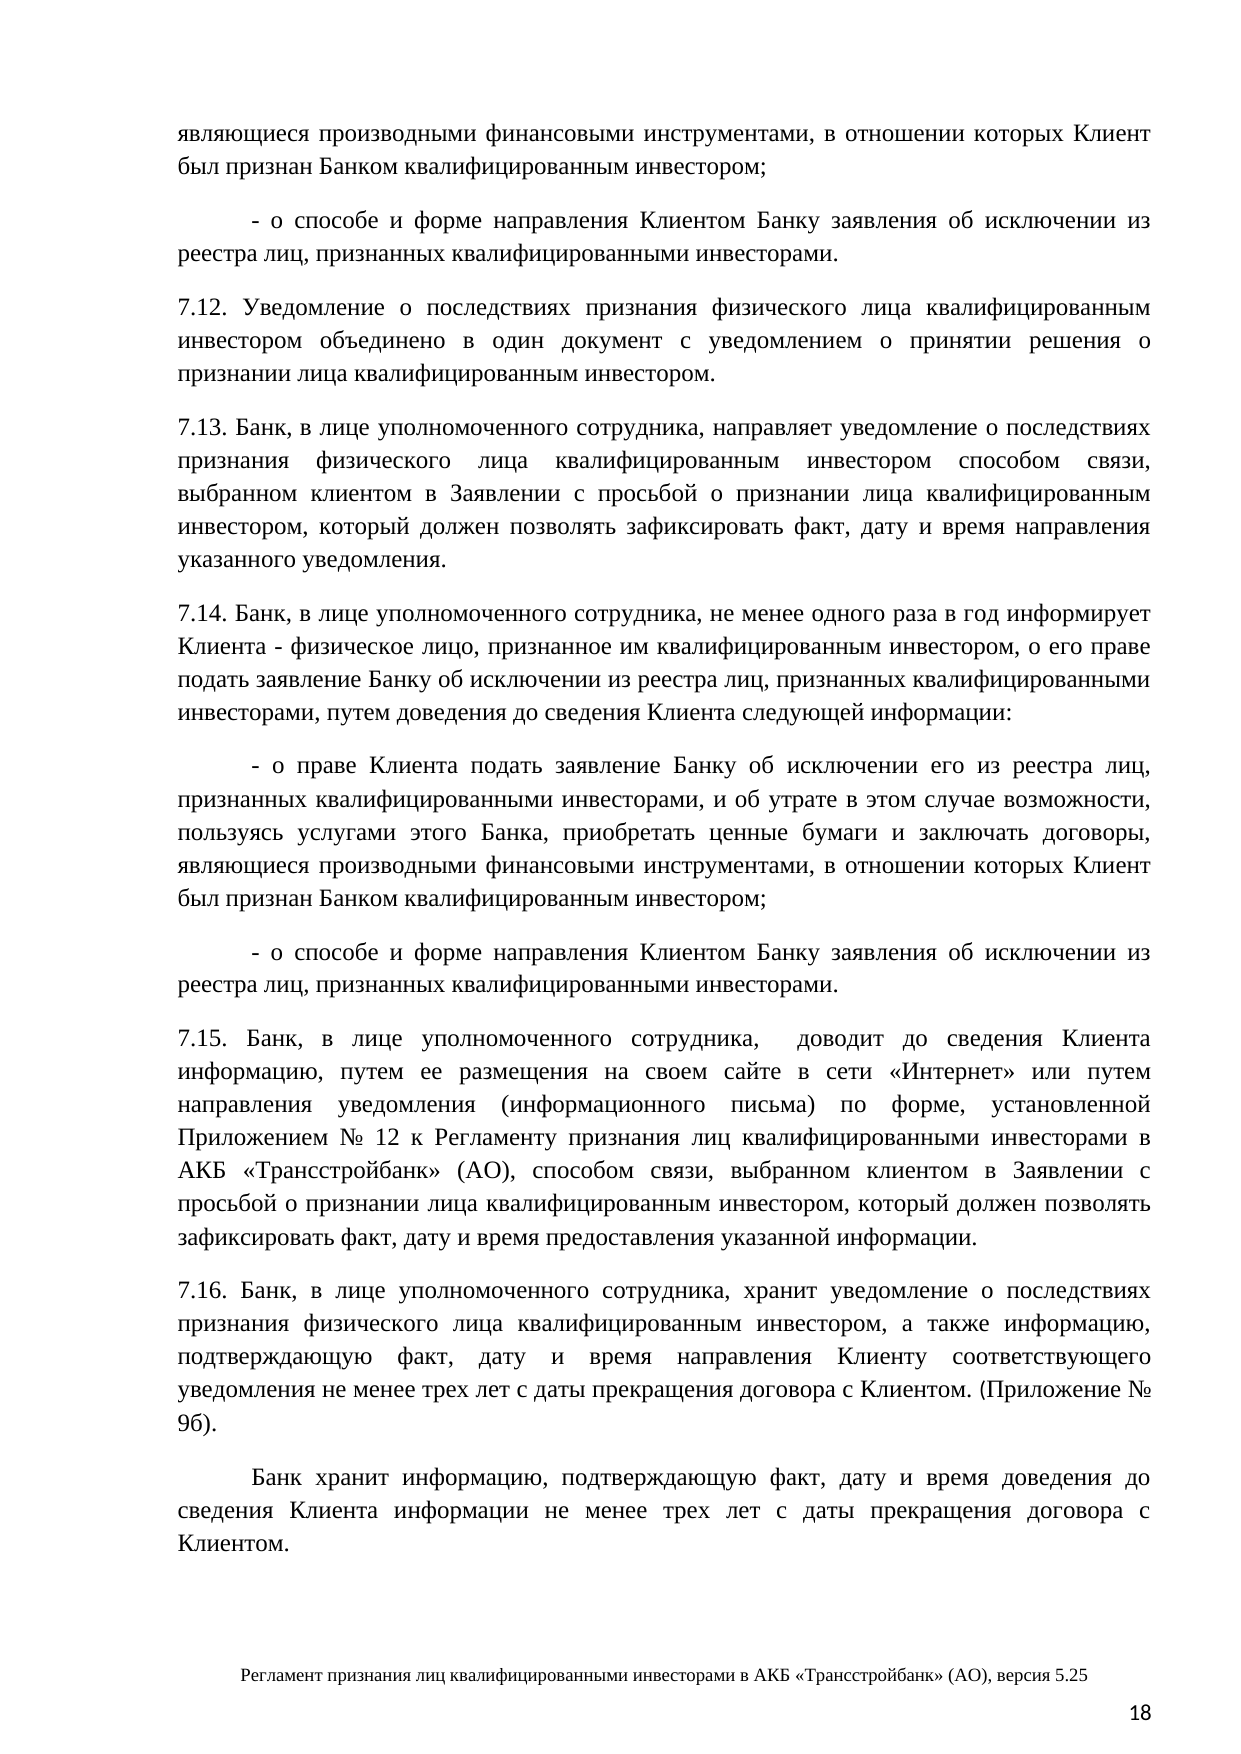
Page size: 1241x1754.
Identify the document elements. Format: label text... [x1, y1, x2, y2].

text 7.15. Банк, в лице уполномоченного сотрудника, доводит до сведения Клиента информацию, путем ее размещения на своем сайте в сети «Интернет» или путем направления уведомления (информационного письма) по форме, установленной Приложением № 12 к Регламенту признания лиц квалифицированными инвесторами в АКБ «Трансстройбанк» (АО), способом связи, выбранном клиентом в Заявлении с просьбой о признании лица квалифицированным инвестором, который должен позволять зафиксировать факт, дату и время предоставления указанной информации. [177, 1023, 1152, 1250]
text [177, 118, 1152, 180]
text Банк хранит информацию, подтверждающую факт, дату и время доведения до сведения Клиента информации не менее трех лет с даты прекращения договора с Клиентом. [177, 1462, 1152, 1556]
text - о праве Клиента подать заявление Банку об исключении его из реестра лиц, признанных квалифицированными инвесторами, и об утрате в этом случае возможности, пользуясь услугами этого Банка, приобретать ценные бумаги и заключать договоры, являющиеся производными финансовыми инструментами, в отношении которых Клиент был признан Банком квалифицированным инвестором; [177, 751, 1152, 911]
text 7.14. Банк, в лице уполномоченного сотрудника, не менее одного раза в год информирует Клиента - физическое лицо, признанное им квалифицированным инвестором, о его праве подать заявление Банку об исключении из реестра лиц, признанных квалифицированными инвесторами, путем доведения до сведения Клиента следующей информации: [177, 598, 1152, 726]
text 7.16. Банк, в лице уполномоченного сотрудника, хранит уведомление о последствиях признания физического лица квалифицированным инвестором, а также информацию, подтверждающую факт, дату и время направления Клиенту соответствующего уведомления не менее трех лет с даты прекращения договора с Клиентом. (Приложение № 9б). [177, 1275, 1152, 1437]
text 7.13. Банк, в лице уполномоченного сотрудника, направляет уведомление о последствиях признания физического лица квалифицированным инвестором способом связи, выбранном клиентом в Заявлении с просьбой о признании лица квалифицированным инвестором, который должен позволять зафиксировать факт, дату и время направления указанного уведомления. [177, 412, 1152, 573]
text - о способе и форме направления Клиентом Банку заявления об исключении из реестра лиц, признанных квалифицированными инвесторами. [177, 205, 1152, 267]
text - о способе и форме направления Клиентом Банку заявления об исключении из реестра лиц, признанных квалифицированными инвесторами. [177, 937, 1152, 998]
text 7.12. Уведомление о последствиях признания физического лица квалифицированным инвестором объединено в один документ с уведомлением о принятии решения о признании лица квалифицированным инвестором. [177, 292, 1152, 387]
